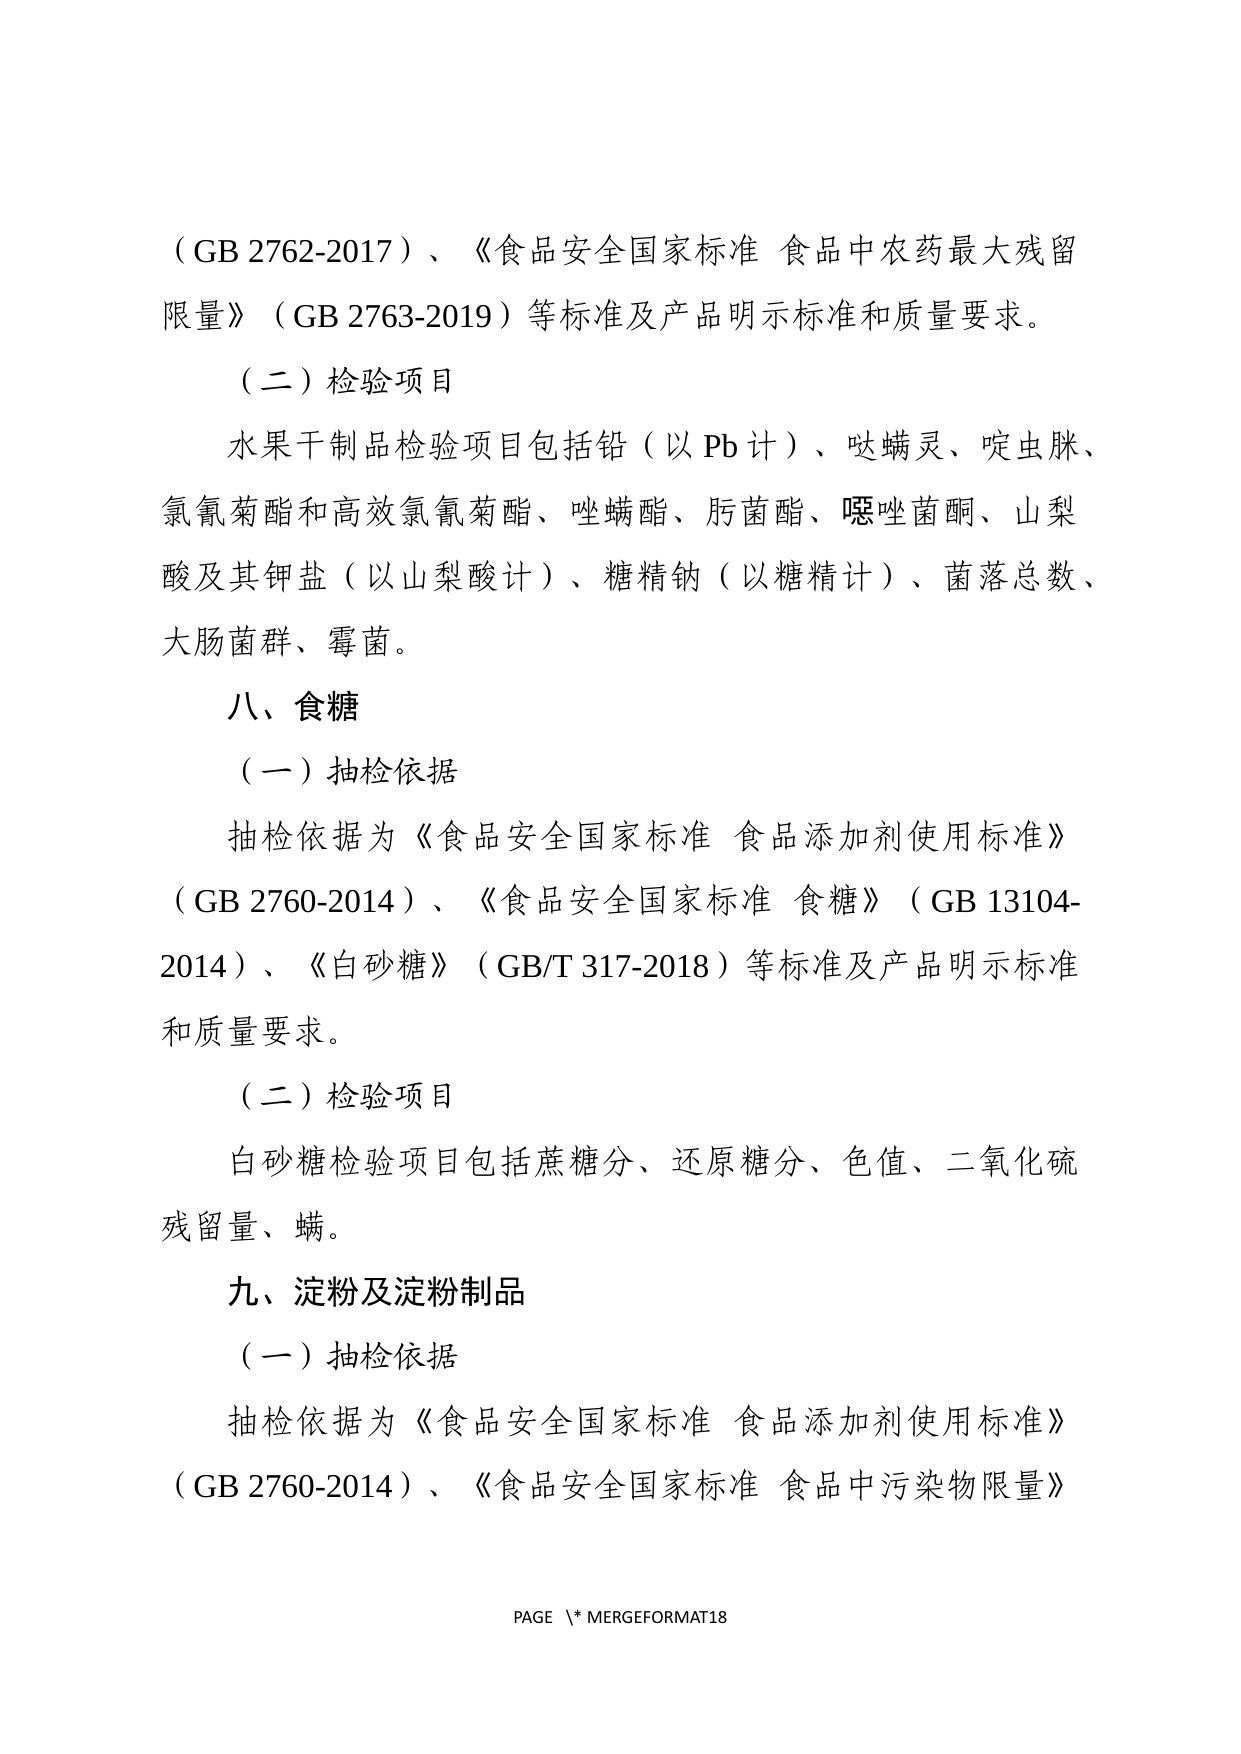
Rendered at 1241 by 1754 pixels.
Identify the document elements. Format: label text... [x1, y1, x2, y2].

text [159, 217, 1081, 347]
text （一）抽检依据 [159, 737, 1081, 802]
text （二）检验项目 [159, 347, 1081, 412]
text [159, 1387, 1081, 1517]
text （一）抽检依据 [159, 1322, 1081, 1387]
text 抽检依据为《食品安全国家标准 食品添加剂使用标准》（GB 2760-2014）、《食品安全国家标准 食糖》（GB 13104-2014）、《白砂糖》（GB/T 317-2018）等标准及产品明示标准和质量要求。 [159, 802, 1081, 1062]
text 九、淀粉及淀粉制品 [159, 1257, 1081, 1322]
text 八、食糖 [159, 672, 1081, 737]
text 白砂糖检验项目包括蔗糖分、还原糖分、色值、二氧化硫残留量、螨。 [159, 1127, 1081, 1257]
text （二）检验项目 [159, 1062, 1081, 1127]
text 水果干制品检验项目包括铅（以Pb计）、哒螨灵、啶虫脒、氯氰菊酯和高效氯氰菊酯、唑螨酯、肟菌酯、噁唑菌酮、山梨酸及其钾盐（以山梨酸计）、糖精钠（以糖精计）、菌落总数、大肠菌群、霉菌。 [159, 412, 1081, 672]
